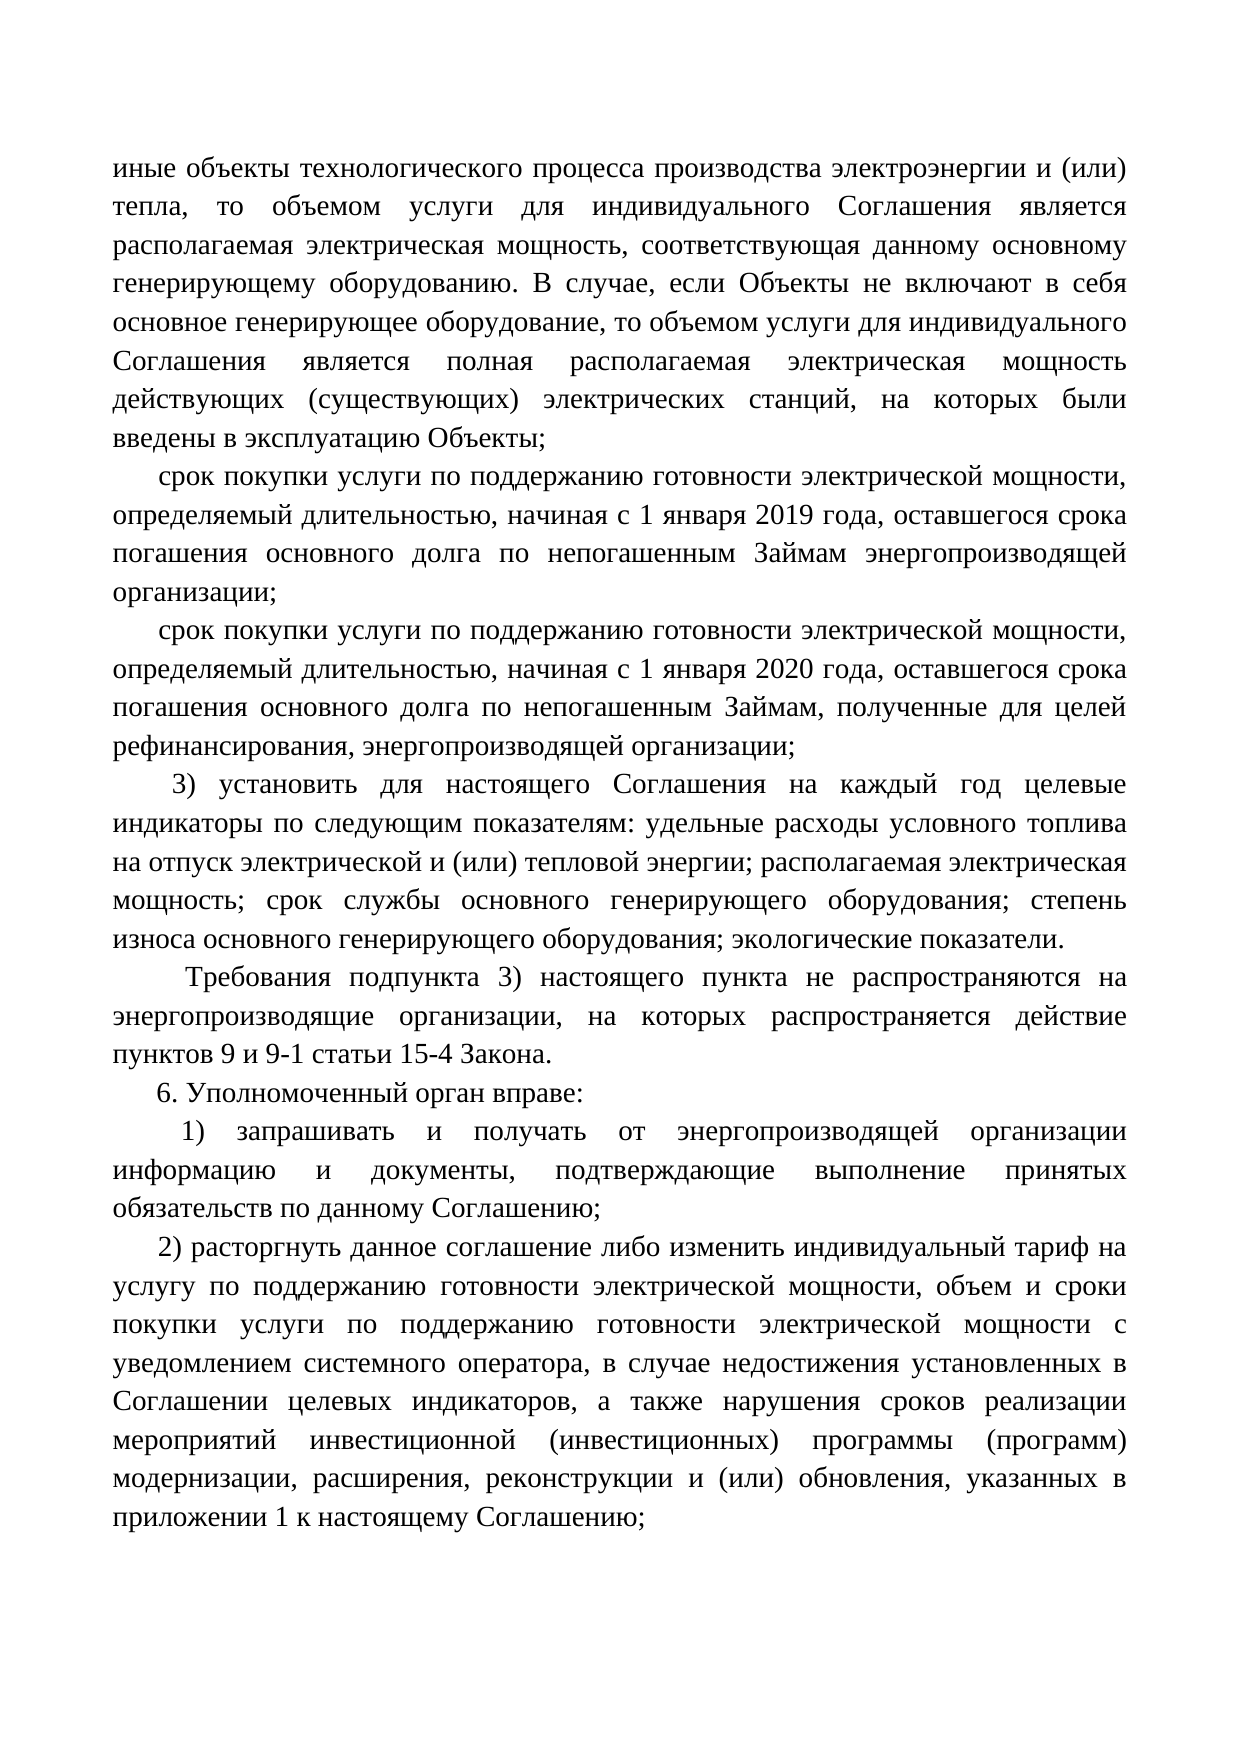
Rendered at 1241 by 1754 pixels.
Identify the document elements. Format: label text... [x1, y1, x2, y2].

text 2) расторгнуть данное соглашение либо изменить индивидуальный тариф на услугу по поддержанию готовности электрической мощности, объем и сроки покупки услуги по поддержанию готовности электрической мощности с уведомлением системного оператора, в случае недостижения установленных в Соглашении целевых индикаторов, а также нарушения сроков реализации мероприятий инвестиционной (инвестиционных) программы (программ) модернизации, расширения, реконструкции и (или) обновления, указанных в приложении 1 к настоящему Соглашению; [112, 1229, 1128, 1532]
text срок покупки услуги по поддержанию готовности электрической мощности, определяемый длительностью, начиная с 1 января 2020 года, оставшегося срока погашения основного долга по непогашенным Займам, полученные для целей рефинансирования, энергопроизводящей организации; [112, 612, 1128, 762]
text 3) установить для настоящего Соглашения на каждый год целевые индикаторы по следующим показателям: удельные расходы условного топлива на отпуск электрической и (или) тепловой энергии; располагаемая электрическая мощность; срок службы основного генерирующего оборудования; степень износа основного генерирующего оборудования; экологические показатели. [112, 767, 1128, 954]
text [112, 150, 1128, 453]
text срок покупки услуги по поддержанию готовности электрической мощности, определяемый длительностью, начиная с 1 января 2019 года, оставшегося срока погашения основного долга по непогашенным Займам энергопроизводящей организации; [112, 458, 1128, 607]
text Требования подпункта 3) настоящего пункта не распространяются на энергопроизводящие организации, на которых распространяется действие пунктов 9 и 9-1 статьи 15-4 Закона. [112, 959, 1128, 1070]
text 6. Уполномоченный орган вправе: [112, 1075, 1128, 1108]
text 1) запрашивать и получать от энергопроизводящей организации информацию и документы, подтверждающие выполнение принятых обязательств по данному Соглашению; [112, 1113, 1128, 1224]
